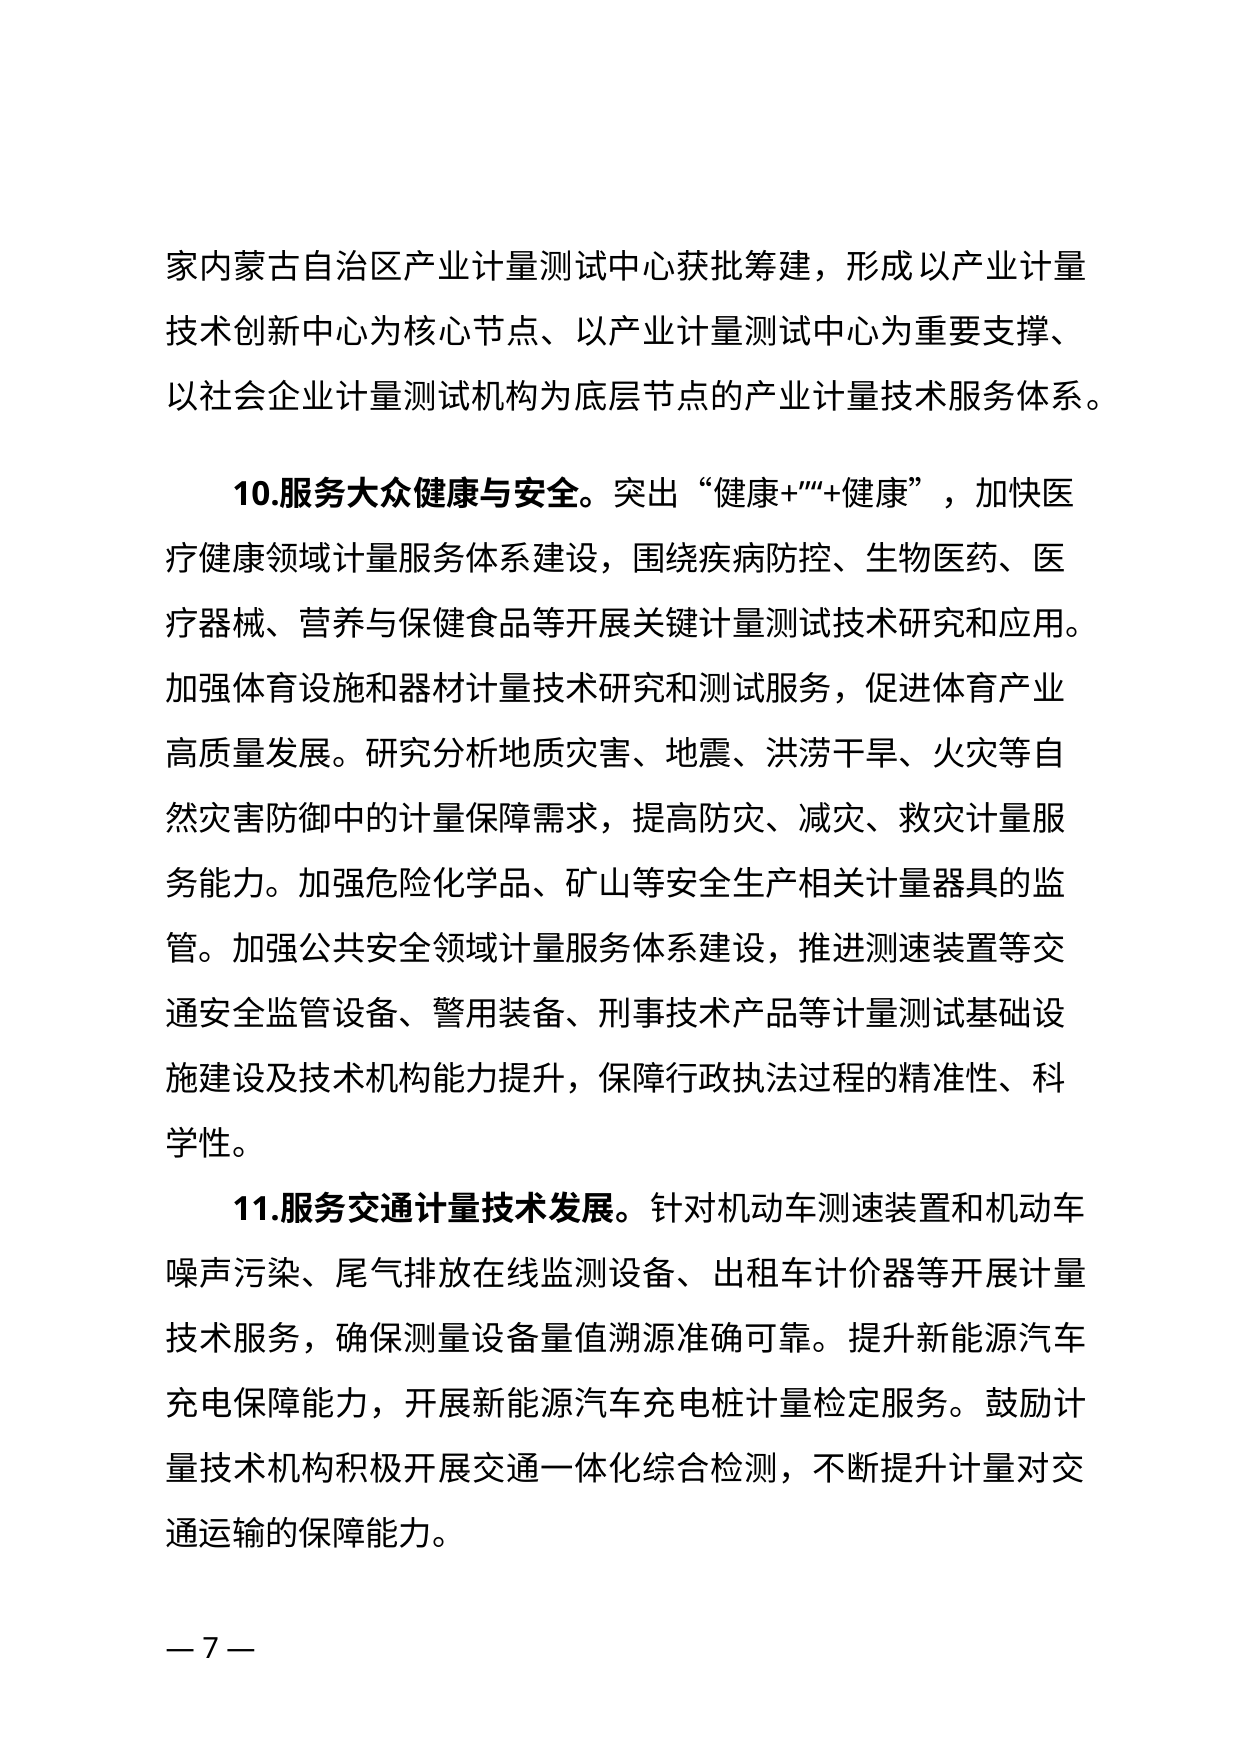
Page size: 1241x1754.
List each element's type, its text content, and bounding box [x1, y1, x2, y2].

text 10.服务大众健康与安全。突出“健康+”“+健康”，加快医疗健康领域计量服务体系建设，围绕疾病防控、生物医药、医疗器械、营养与保健食品等开展关键计量测试技术研究和应用。加强体育设施和器材计量技术研究和测试服务，促进体育产业高质量发展。研究分析地质灾害、地震、洪涝干旱、火灾等自然灾害防御中的计量保障需求，提高防灾、减灾、救灾计量服务能力。加强危险化学品、矿山等安全生产相关计量器具的监管。加强公共安全领域计量服务体系建设，推进测速装置等交通安全监管设备、警用装备、刑事技术产品等计量测试基础设施建设及技术机构能力提升，保障行政执法过程的精准性、科学性。 [165, 459, 1087, 597]
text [165, 231, 1087, 459]
text 11.服务交通计量技术发展。针对机动车测速装置和机动车噪声污染、尾气排放在线监测设备、出租车计价器等开展计量技术服务，确保测量设备量值溯源准确可靠。提升新能源汽车充电保障能力，开展新能源汽车充电桩计量检定服务。鼓励计量技术机构积极开展交通一体化综合检测，不断提升计量对交通运输的保障能力。 [165, 1174, 1087, 1564]
text 10.服务大众健康与安全。突出“健康+”“+健康”，加快医疗健康领域计量服务体系建设，围绕疾病防控、生物医药、医疗器械、营养与保健食品等开展关键计量测试技术研究和应用。加强体育设施和器材计量技术研究和测试服务，促进体育产业高质量发展。研究分析地质灾害、地震、洪涝干旱、火灾等自然灾害防御中的计量保障需求，提高防灾、减灾、救灾计量服务能力。加强危险化学品、矿山等安全生产相关计量器具的监管。加强公共安全领域计量服务体系建设，推进测速装置等交通安全监管设备、警用装备、刑事技术产品等计量测试基础设施建设及技术机构能力提升，保障行政执法过程的精准性、科学性。 [165, 645, 1087, 1174]
